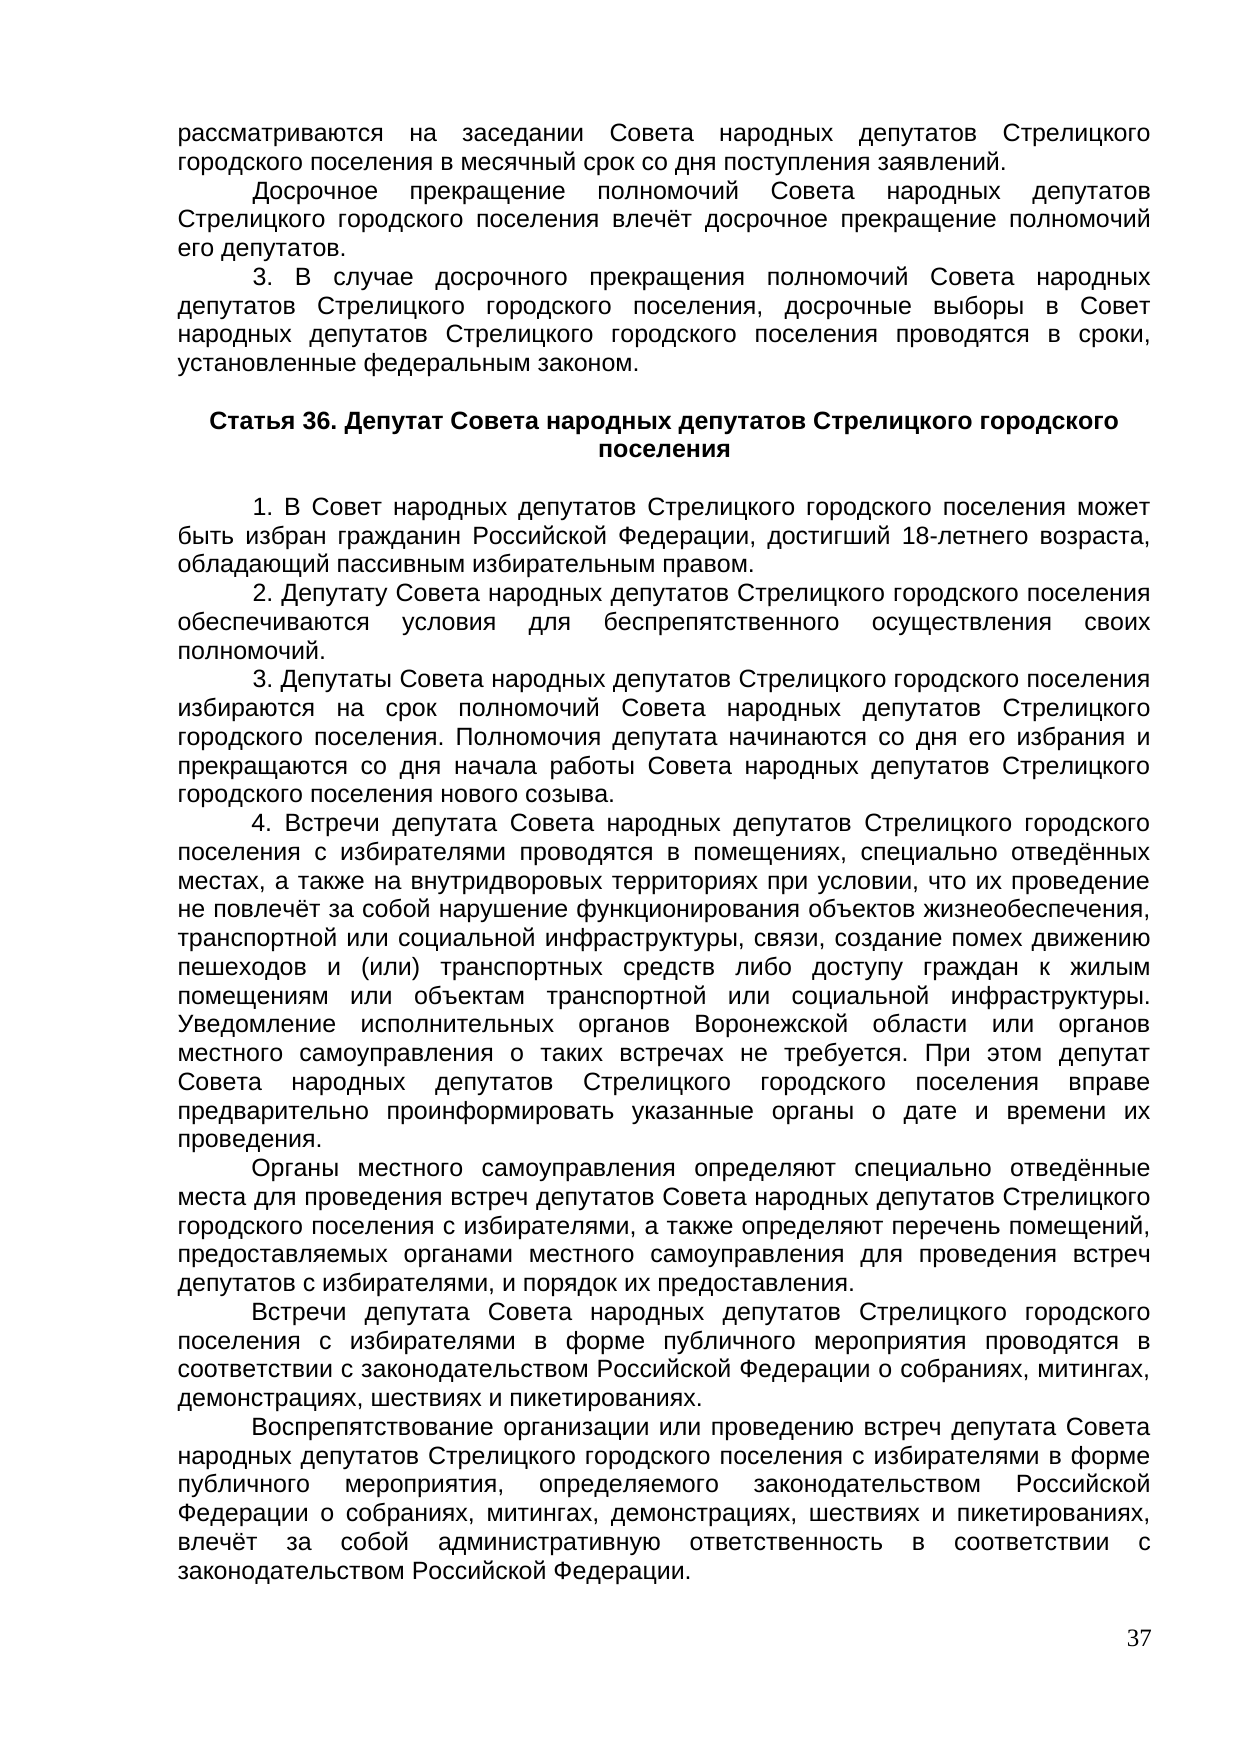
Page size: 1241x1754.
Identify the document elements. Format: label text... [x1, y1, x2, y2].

text 3. В случае досрочного прекращения полномочий Совета народных депутатов Стрелицкого городского поселения, досрочные выборы в Совет народных депутатов Стрелицкого городского поселения проводятся в сроки, установленные федеральным законом. [177, 262, 1152, 377]
text Встречи депутата Совета народных депутатов Стрелицкого городского поселения с избирателями в форме публичного мероприятия проводятся в соответствии с законодательством Российской Федерации о собраниях, митингах, демонстрациях, шествиях и пикетированиях. [177, 1297, 1152, 1412]
text Досрочное прекращение полномочий Совета народных депутатов Стрелицкого городского поселения влечёт досрочное прекращение полномочий его депутатов. [177, 176, 1152, 262]
text Воспрепятствование организации или проведению встреч депутата Совета народных депутатов Стрелицкого городского поселения с избирателями в форме публичного мероприятия, определяемого законодательством Российской Федерации о собраниях, митингах, демонстрациях, шествиях и пикетированиях, влечёт за собой административную ответственность в соответствии с законодательством Российской Федерации. [177, 1412, 1152, 1584]
text Статья 36. Депутат Совета народных депутатов Стрелицкого городского поселения [177, 406, 1152, 463]
text 2. Депутату Совета народных депутатов Стрелицкого городского поселения обеспечиваются условия для беспрепятственного осуществления своих полномочий. [177, 578, 1152, 664]
text 4. Встречи депутата Совета народных депутатов Стрелицкого городского поселения с избирателями проводятся в помещениях, специально отведённых местах, а также на внутридворовых территориях при условии, что их проведение не повлечёт за собой нарушение функционирования объектов жизнеобеспечения, транспортной или социальной инфраструктуры, связи, создание помех движению пешеходов и (или) транспортных средств либо доступу граждан к жилым помещениям или объектам транспортной или социальной инфраструктуры. Уведомление исполнительных органов Воронежской области или органов местного самоуправления о таких встречах не требуется. При этом депутат Совета народных депутатов Стрелицкого городского поселения вправе предварительно проинформировать указанные органы о дате и времени их проведения. [177, 808, 1152, 1153]
text 1. В Совет народных депутатов Стрелицкого городского поселения может быть избран гражданин Российской Федерации, достигший 18-летнего возраста, обладающий пассивным избирательным правом. [177, 492, 1152, 578]
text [177, 118, 1152, 176]
text 3. Депутаты Совета народных депутатов Стрелицкого городского поселения избираются на срок полномочий Совета народных депутатов Стрелицкого городского поселения. Полномочия депутата начинаются со дня его избрания и прекращаются со дня начала работы Совета народных депутатов Стрелицкого городского поселения нового созыва. [177, 664, 1152, 808]
text Органы местного самоуправления определяют специально отведённые места для проведения встреч депутатов Совета народных депутатов Стрелицкого городского поселения с избирателями, а также определяют перечень помещений, предоставляемых органами местного самоуправления для проведения встреч депутатов с избирателями, и порядок их предоставления. [177, 1153, 1152, 1297]
